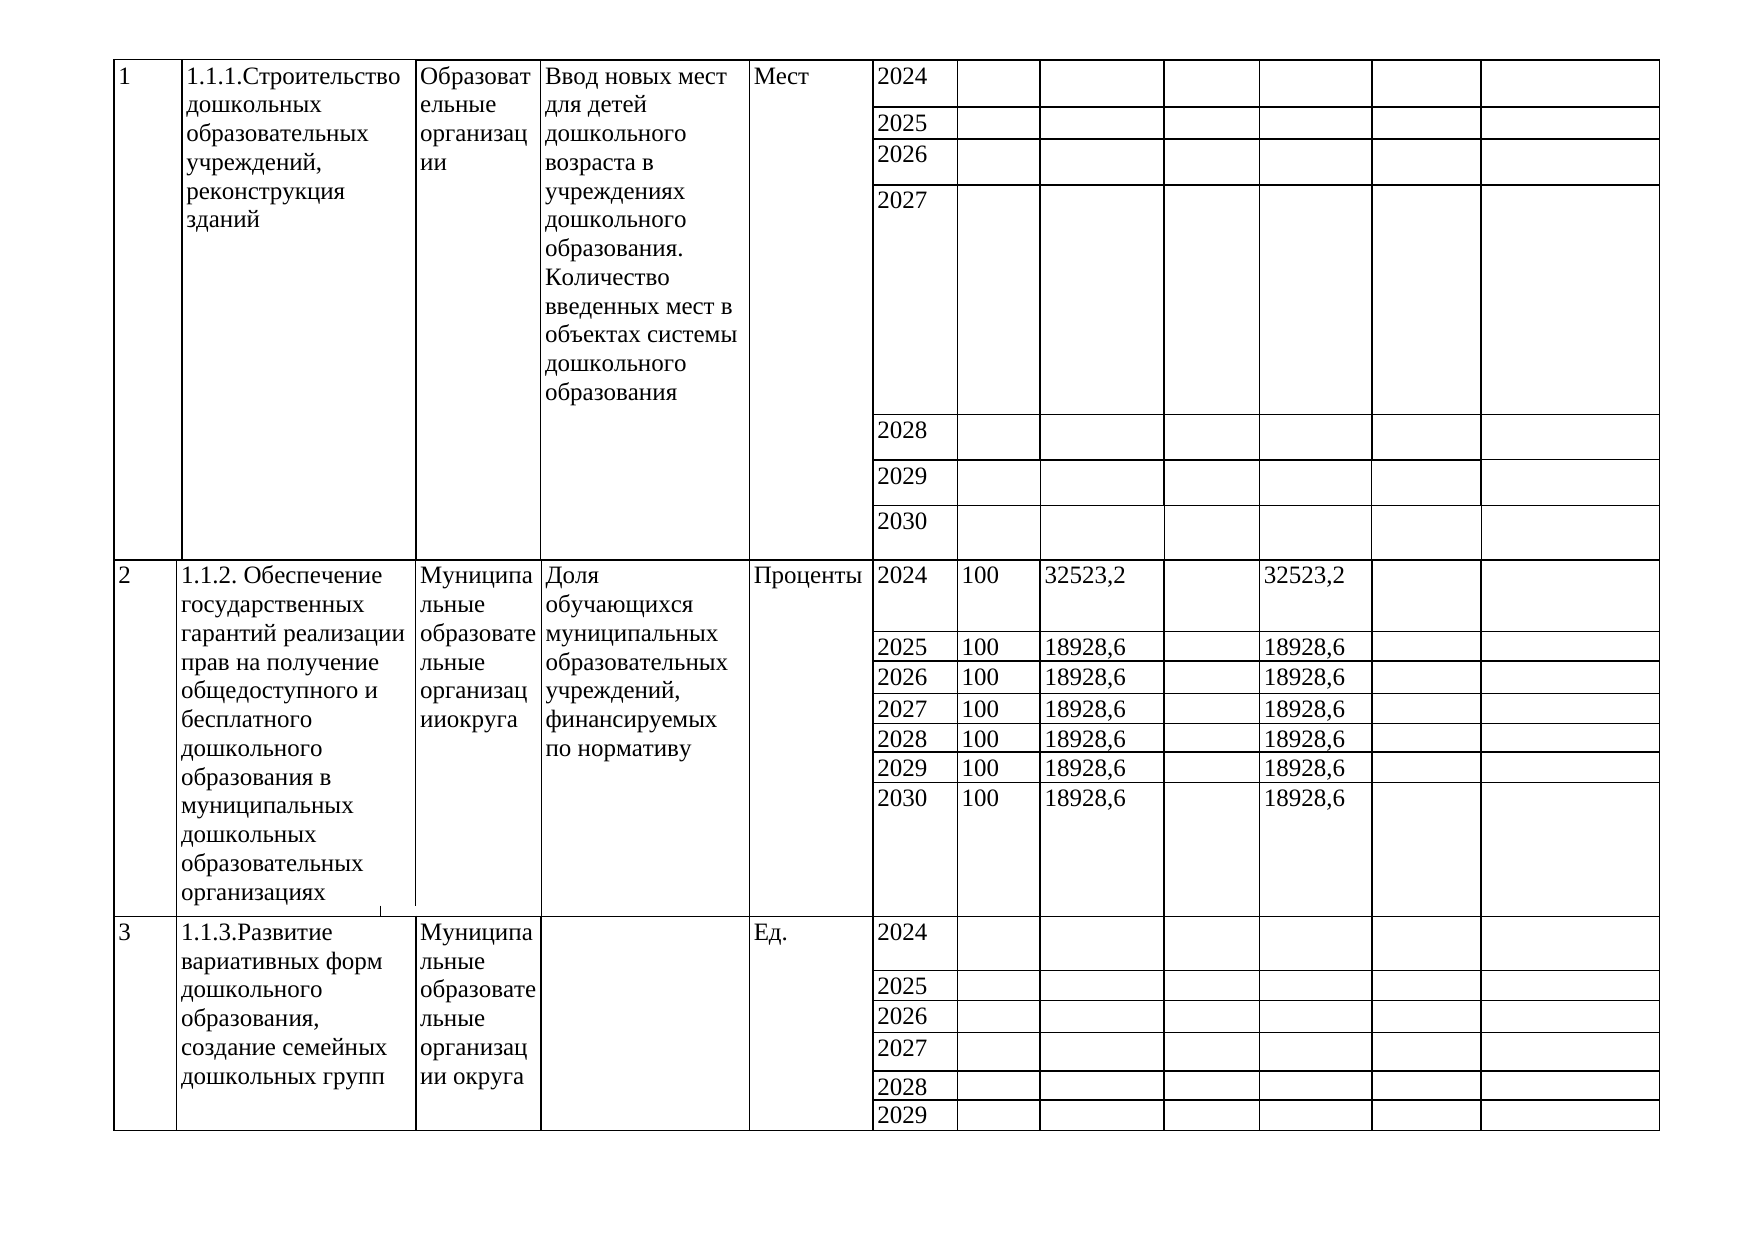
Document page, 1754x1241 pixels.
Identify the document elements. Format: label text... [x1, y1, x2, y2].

table_cell [1165, 1001, 1259, 1032]
table_cell 18928,6 [1041, 724, 1163, 751]
table_cell [1482, 61, 1659, 106]
table_cell [1482, 917, 1659, 970]
table_cell [958, 61, 1039, 106]
table_cell [1041, 1033, 1163, 1070]
table_cell [1373, 61, 1480, 106]
table_cell [1165, 108, 1259, 138]
table_cell [1260, 415, 1371, 459]
table_cell [177, 906, 380, 916]
table_cell [1373, 632, 1480, 660]
table_cell 2029 [874, 461, 957, 505]
table_cell [1373, 561, 1480, 631]
table_cell [1482, 694, 1659, 722]
table_cell [1260, 917, 1371, 970]
table_cell 2029 [874, 753, 957, 782]
table_cell [1373, 917, 1480, 970]
table_cell [1260, 186, 1371, 413]
table_cell 1.1.2. Обеспечение государственных гарантий реализации прав на получение общедоступного и бесплатного дошкольного образования в муниципальных дошкольных образовательных организациях [177, 561, 415, 906]
table_cell 2026 [874, 140, 957, 184]
table_cell Доля обучающихся муниципальных образовательных учреждений, финансируемых по нормативу [542, 561, 749, 906]
table_cell 100 [958, 724, 1039, 751]
table_cell [1260, 971, 1371, 999]
table_cell [1482, 1072, 1659, 1099]
table_cell [1373, 108, 1480, 138]
table_cell 18928,6 [1041, 783, 1163, 916]
table_cell 18928,6 [1041, 662, 1163, 693]
table_cell [1165, 186, 1259, 413]
table_cell 2028 [874, 415, 957, 459]
table_cell [1260, 61, 1371, 106]
table_cell [1482, 561, 1659, 631]
table_cell [1165, 1101, 1259, 1130]
table_cell 2025 [874, 632, 957, 660]
table_cell [381, 906, 541, 916]
table_cell [1165, 415, 1259, 459]
table_cell 2026 [874, 1001, 957, 1032]
table_cell [1165, 694, 1259, 722]
table_cell [1372, 461, 1480, 505]
table_cell [958, 506, 1040, 559]
table_cell 2027 [874, 1033, 957, 1070]
table_cell 18928,6 [1260, 662, 1371, 693]
table_cell 2030 [874, 783, 957, 916]
table_cell [1482, 460, 1659, 505]
table_cell [542, 917, 749, 1130]
table_cell 100 [958, 753, 1039, 782]
table_cell [1482, 753, 1659, 782]
table_cell [1165, 506, 1259, 559]
table_cell [1041, 1001, 1163, 1032]
table_cell [958, 186, 1039, 413]
table_cell 100 [958, 662, 1039, 693]
table_cell [1260, 140, 1371, 184]
table_cell [958, 1101, 1039, 1130]
table_cell 18928,6 [1041, 632, 1163, 660]
table_cell [1482, 186, 1659, 413]
table_cell 2030 [874, 506, 957, 559]
table_cell [1260, 461, 1371, 505]
table_cell 2025 [874, 971, 957, 999]
table_cell [958, 1033, 1039, 1070]
table_cell [1482, 724, 1659, 751]
table_cell 2027 [874, 186, 957, 413]
table_cell [1041, 108, 1163, 138]
table_cell [958, 971, 1039, 999]
table_cell [1373, 694, 1480, 722]
table_cell 2026 [874, 662, 957, 693]
table_cell [542, 906, 749, 916]
table_cell 2 [115, 561, 176, 916]
table_cell 100 [958, 694, 1039, 722]
table_cell 1.1.3.Развитие вариативных форм дошкольного образования, создание семейных дошкольных групп [177, 917, 415, 1130]
table_cell 18928,6 [1041, 694, 1163, 722]
table_cell 18928,6 [1260, 753, 1371, 782]
table_cell 3 [115, 917, 176, 1130]
table_cell [1373, 971, 1480, 999]
table_cell [1373, 753, 1480, 782]
table_cell [1373, 783, 1480, 916]
table_cell [958, 1001, 1039, 1032]
table_cell 2024 [874, 561, 957, 631]
table_cell [1482, 506, 1659, 559]
table_cell [958, 461, 1040, 505]
table_cell 32523,2 [1260, 561, 1371, 631]
table_cell [1482, 1001, 1659, 1032]
table_cell [1373, 186, 1480, 413]
table_cell [1165, 61, 1259, 106]
table_cell [1041, 186, 1163, 413]
table_cell [958, 415, 1039, 459]
table_cell [1260, 1033, 1371, 1070]
table_cell 1 [115, 60, 181, 559]
table_cell [1373, 1072, 1480, 1099]
table_cell [1165, 917, 1259, 970]
table_cell [1165, 632, 1259, 660]
table_cell [1041, 971, 1163, 999]
table_cell [1165, 140, 1259, 184]
table_cell [1373, 724, 1480, 751]
table_cell [1482, 632, 1659, 660]
table_cell 18928,6 [1260, 724, 1371, 751]
table_cell [1165, 724, 1259, 751]
table_cell [1260, 108, 1371, 138]
table_cell Образовательные организации [417, 61, 540, 559]
table_cell [1372, 506, 1481, 559]
table_cell Ввод новых мест для детей дошкольного возраста в учреждениях дошкольного образования. Количество введенных мест в объектах системы дошкольного образования [541, 61, 749, 559]
table_cell [1165, 1072, 1259, 1099]
table_cell Мест [750, 61, 872, 559]
table_cell [1260, 506, 1371, 559]
table_cell [1373, 1101, 1480, 1130]
table_cell [1041, 1101, 1163, 1130]
table_cell Ед. [750, 917, 872, 1130]
table_cell [958, 917, 1039, 970]
table_cell Проценты [750, 561, 872, 916]
table_cell [1165, 971, 1259, 999]
table_cell [1482, 415, 1659, 459]
table_cell [958, 108, 1039, 138]
table_cell [1165, 783, 1259, 916]
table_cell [417, 917, 540, 1130]
table_cell [1482, 1033, 1659, 1070]
table_cell 18928,6 [1260, 783, 1371, 916]
table_cell 100 [958, 783, 1039, 916]
table_cell [1041, 506, 1164, 559]
table_cell [1373, 1001, 1480, 1032]
table_cell 18928,6 [1041, 753, 1163, 782]
table_cell [1165, 662, 1259, 693]
table_cell 2024 [874, 61, 957, 106]
table_cell [1482, 783, 1659, 916]
table_cell [1482, 971, 1659, 999]
table_cell [1165, 753, 1259, 782]
table_cell 100 [958, 561, 1039, 631]
table_cell [1260, 1101, 1371, 1130]
table_cell 2028 [874, 1072, 957, 1099]
table_cell Муниципальные образовательные организацииокруга [416, 561, 541, 906]
table_cell [1041, 61, 1163, 106]
table_cell [1260, 1001, 1371, 1032]
table_cell 2025 [874, 108, 957, 138]
table_cell 1.1.1.Строительство дошкольных образовательных учреждений, реконструкция зданий [183, 60, 415, 559]
table_cell [1041, 1072, 1163, 1099]
table_cell [1165, 1033, 1259, 1070]
table_cell [1260, 1072, 1371, 1099]
table_cell 18928,6 [1260, 632, 1371, 660]
table_cell [1041, 461, 1163, 505]
table_cell [1373, 1033, 1480, 1070]
table_cell [1165, 561, 1259, 631]
table_cell [1373, 662, 1480, 693]
table_cell [958, 1072, 1039, 1099]
table_cell [958, 140, 1039, 184]
table_cell 100 [958, 632, 1039, 660]
table_cell [1482, 1101, 1659, 1130]
table_cell [1041, 917, 1163, 970]
table_cell 2027 [874, 694, 957, 722]
table_cell [1041, 140, 1163, 184]
table_cell 2028 [874, 724, 957, 751]
table_cell 2024 [874, 917, 957, 970]
table_cell [1165, 461, 1259, 505]
table_cell 18928,6 [1260, 694, 1371, 722]
table_cell [1482, 108, 1659, 138]
table_cell [1482, 140, 1659, 184]
table_cell 2029 [874, 1101, 957, 1130]
table_cell 32523,2 [1041, 561, 1163, 631]
table_cell [1482, 662, 1659, 693]
table_cell [1373, 415, 1480, 459]
table_cell [1373, 140, 1480, 184]
table_cell [1041, 415, 1163, 459]
